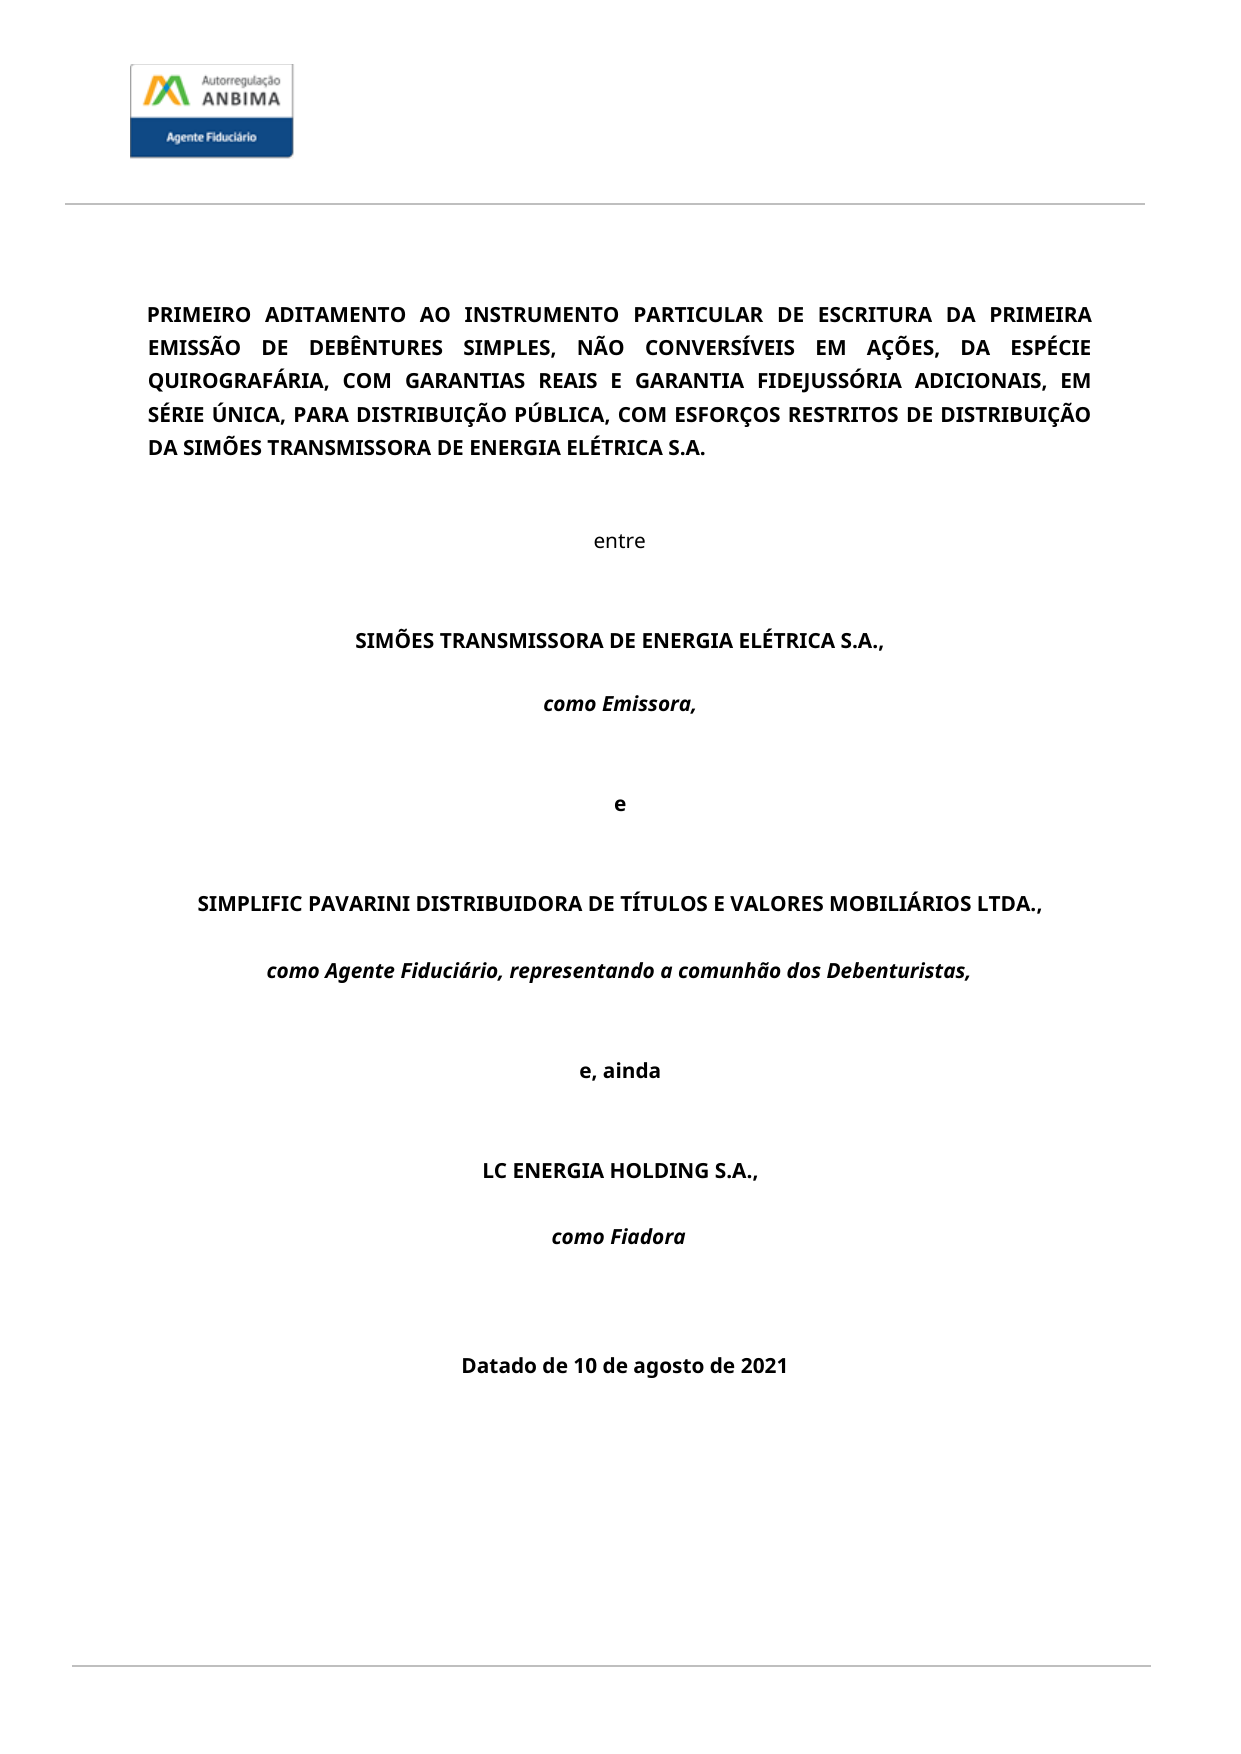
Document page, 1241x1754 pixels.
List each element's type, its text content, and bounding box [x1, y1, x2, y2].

text SIMPLIFIC PAVARINI DISTRIBUIDORA DE TÍTULOS E VALORES MOBILIÁRIOS LTDA., [148, 885, 1092, 918]
text como Agente Fiduciário, representando a comunhão dos Debenturistas, [148, 951, 1092, 985]
text e, ainda [148, 1051, 1092, 1085]
subtitle PRIMEIRO ADITAMENTO AO INSTRUMENTO PARTICULAR DE ESCRITURA DA PRIMEIRA EMISSÃO DE DEBÊNTURES SIMPLES, NÃO CONVERSÍVEIS EM AÇÕES, DA ESPÉCIE QUIROGRAFÁRIA, COM GARANTIAS REAIS E GARANTIA FIDEJUSSÓRIA ADICIONAIS, EM SÉRIE ÚNICA, PARA DISTRIBUIÇÃO PÚBLICA, COM ESFORÇOS RESTRITOS DE DISTRIBUIÇÃO DA SIMÕES TRANSMISSORA DE ENERGIA ELÉTRICA S.A. [147, 295, 1092, 462]
subtitle entre [147, 522, 1092, 555]
subtitle SIMÕES TRANSMISSORA DE ENERGIA ELÉTRICA S.A., [147, 622, 1092, 655]
text LC ENERGIA HOLDING S.A., [148, 1151, 1092, 1185]
text e [148, 785, 1092, 818]
text como Emissora, [148, 685, 1092, 718]
picture [130, 64, 295, 160]
text Datado de 10 de agosto de 2021 [157, 1351, 1092, 1380]
text como Fiadora [147, 1218, 1092, 1251]
